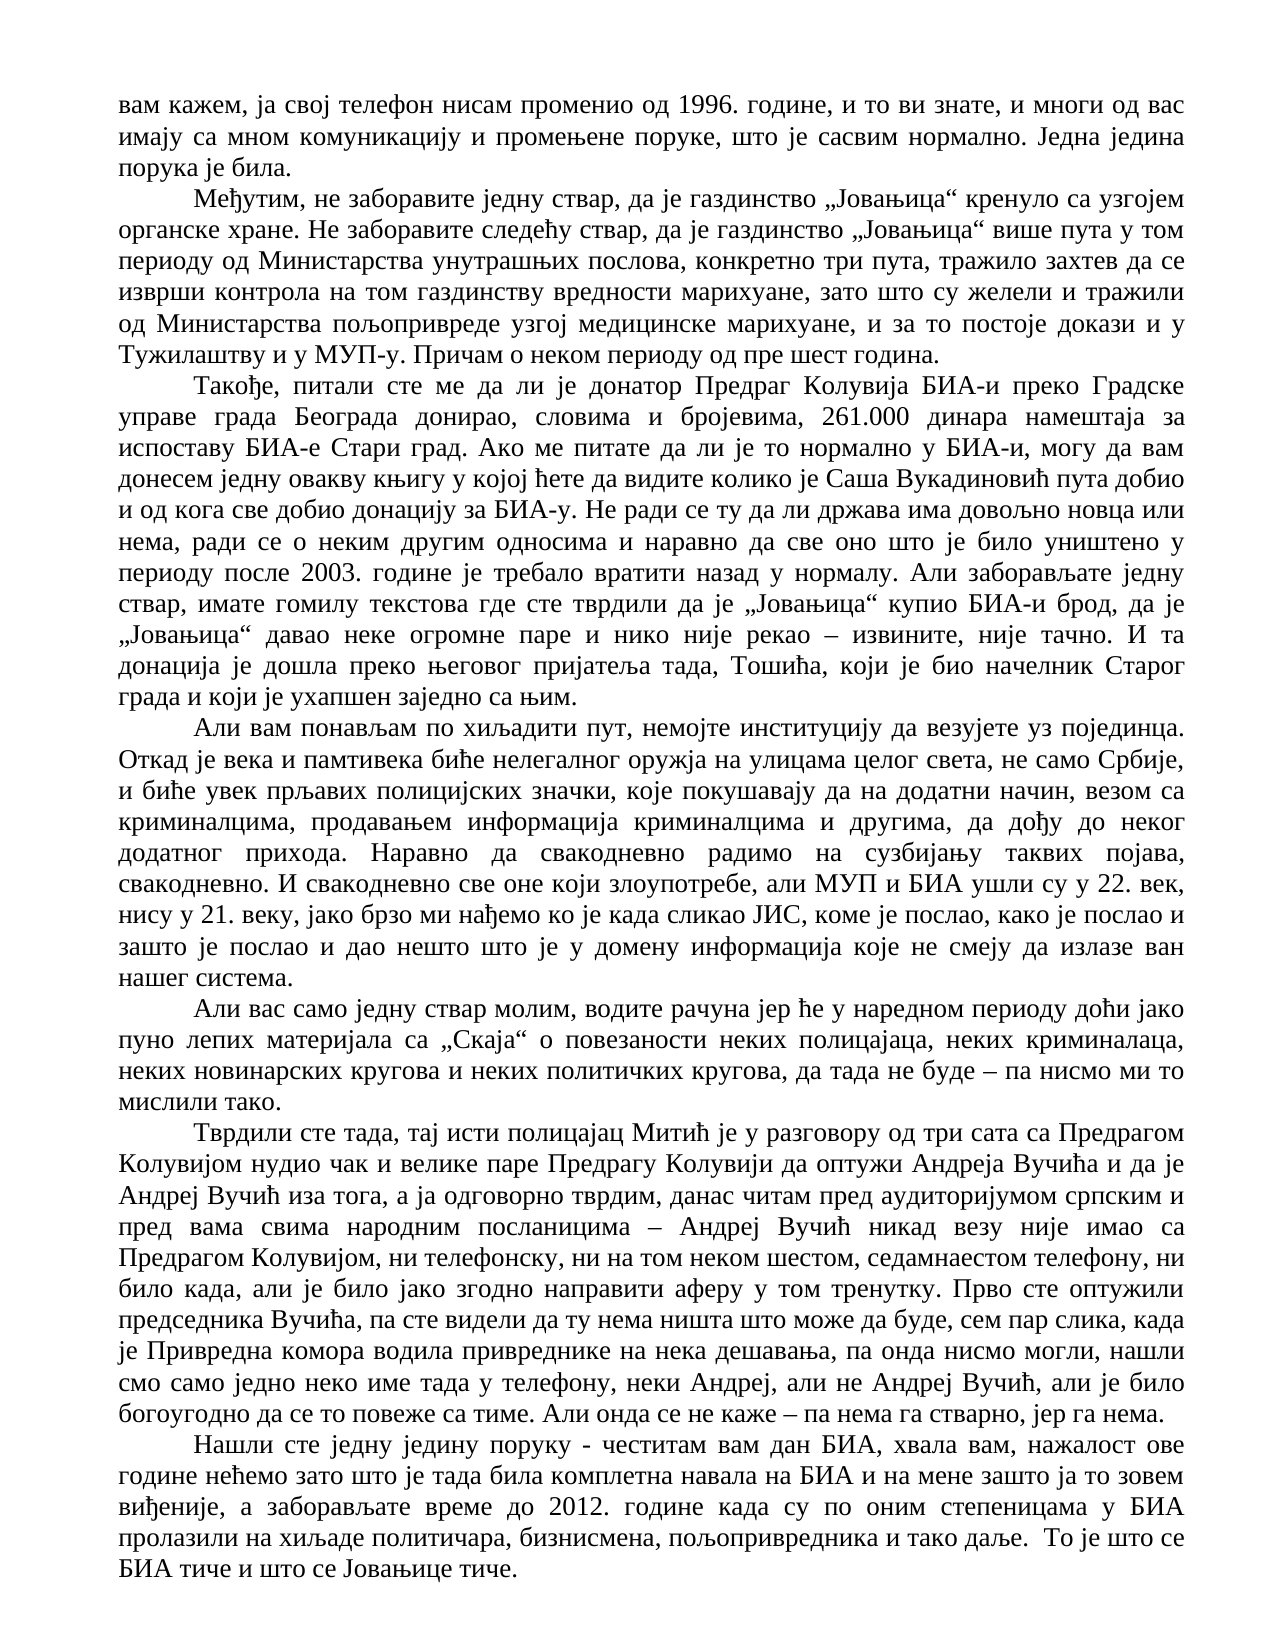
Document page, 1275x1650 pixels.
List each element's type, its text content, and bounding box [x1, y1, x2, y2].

text Такође, питали сте ме да ли је донатор Предраг Колувија БИА-и преко Градске управе града Београда донирао, словима и бројевима, 261.000 динара намештаја за испоставу БИА-е Стари град. Ако ме питате да ли је то нормално у БИА-и, могу да вам донесем једну овакву књигу у којој ћете да видите колико је Саша Вукадиновић пута добио и од кога све добио донацију за БИА-у. Не ради се ту да ли држава има довољно новца или нема, ради се о неким другим односима и наравно да све оно што је било уништено у периоду после 2003. године је требало вратити назад у нормалу. Али заборављате једну ствар, имате гомилу текстова где сте тврдили да је „Јовањица“ купио БИА-и брод, да је „Јовањица“ давао неке огромне паре и нико није рекао – извините, није тачно. И та донација је дошла преко његовог пријатеља тада, Тошића, који је био начелник Старог града и који је ухапшен заједно са њим. [118, 369, 1186, 712]
text Али вас само једну ствар молим, водите рачуна јер ће у наредном периоду доћи јако пуно лепих материјала са „Скаја“ о повезаности неких полицајаца, неких криминалаца, неких новинарских кругова и неких политичких кругова, да тада не буде – па нисмо ми то мислили тако. [118, 992, 1186, 1116]
text Тврдили сте тада, тај исти полицајац Митић је у разговору од три сата са Предрагом Колувијом нудио чак и велике паре Предрагу Колувији да оптужи Андреја Вучића и да је Андреј Вучић иза тога, а ја одговорно тврдим, данас читам пред аудиторијумом српским и пред вама свима народним посланицима – Андреј Вучић никад везу није имао са Предрагом Колувијом, ни телефонску, ни на том неком шестом, седамнаестом телефону, ни било када, али је било јако згодно направити аферу у том тренутку. Прво сте оптужили председника Вучића, па сте видели да ту нема ништа што може да буде, сем пар слика, када је Привредна комора водила привреднике на нека дешавања, па онда нисмо могли, нашли смо само једно неко име тада у телефону, неки Андреј, али не Андреј Вучић, али је било богоугодно да се то повеже са тиме. Али онда се не каже – па нема га стварно, јер га нема. [118, 1116, 1186, 1428]
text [118, 89, 1186, 182]
text Али вам понављам по хиљадити пут, немојте институцију да везујете уз појединца. Откад је века и памтивека биће нелегалног оружја на улицама целог света, не само Србије, и биће увек прљавих полицијских значки, које покушавају да на додатни начин, везом са криминалцима, продавањем информација криминалцима и другима, да дођу до неког додатног прихода. Наравно да свакодневно радимо на сузбијању таквих појава, свакодневно. И свакодневно све оне који злоупотребе, али МУП и БИА ушли су у 22. век, нису у 21. веку, јако брзо ми нађемо ко је када сликао ЈИС, коме је послао, како је послао и зашто је послао и дао нешто што је у домену информација које не смеју да излазе ван нашег система. [118, 712, 1186, 992]
text Нашли сте једну једину поруку - честитам вам дан БИА, хвала вам, нажалост ове године нећемо зато што је тада била комплетна навала на БИА и на мене зашто ја то зовем виђеније, а заборављате време до 2012. године када су по оним степеницама у БИА пролазили на хиљаде политичара, бизнисмена, пољопривредника и тако даље. То је што се БИА тиче и што се Јовањице тиче. [118, 1428, 1186, 1584]
text Међутим, не заборавите једну ствар, да је газдинство „Јовањица“ кренуло са узгојем органске хране. Не заборавите следећу ствар, да је газдинство „Јовањица“ више пута у том периоду од Министарства унутрашњих послова, конкретно три пута, тражило захтев да се изврши контрола на том газдинству вредности марихуане, зато што су желели и тражили од Министарства пољопривреде узгој медицинске марихуане, и за то постоје докази и у Тужилаштву и у МУП-у. Причам о неком периоду од пре шест година. [118, 182, 1186, 369]
